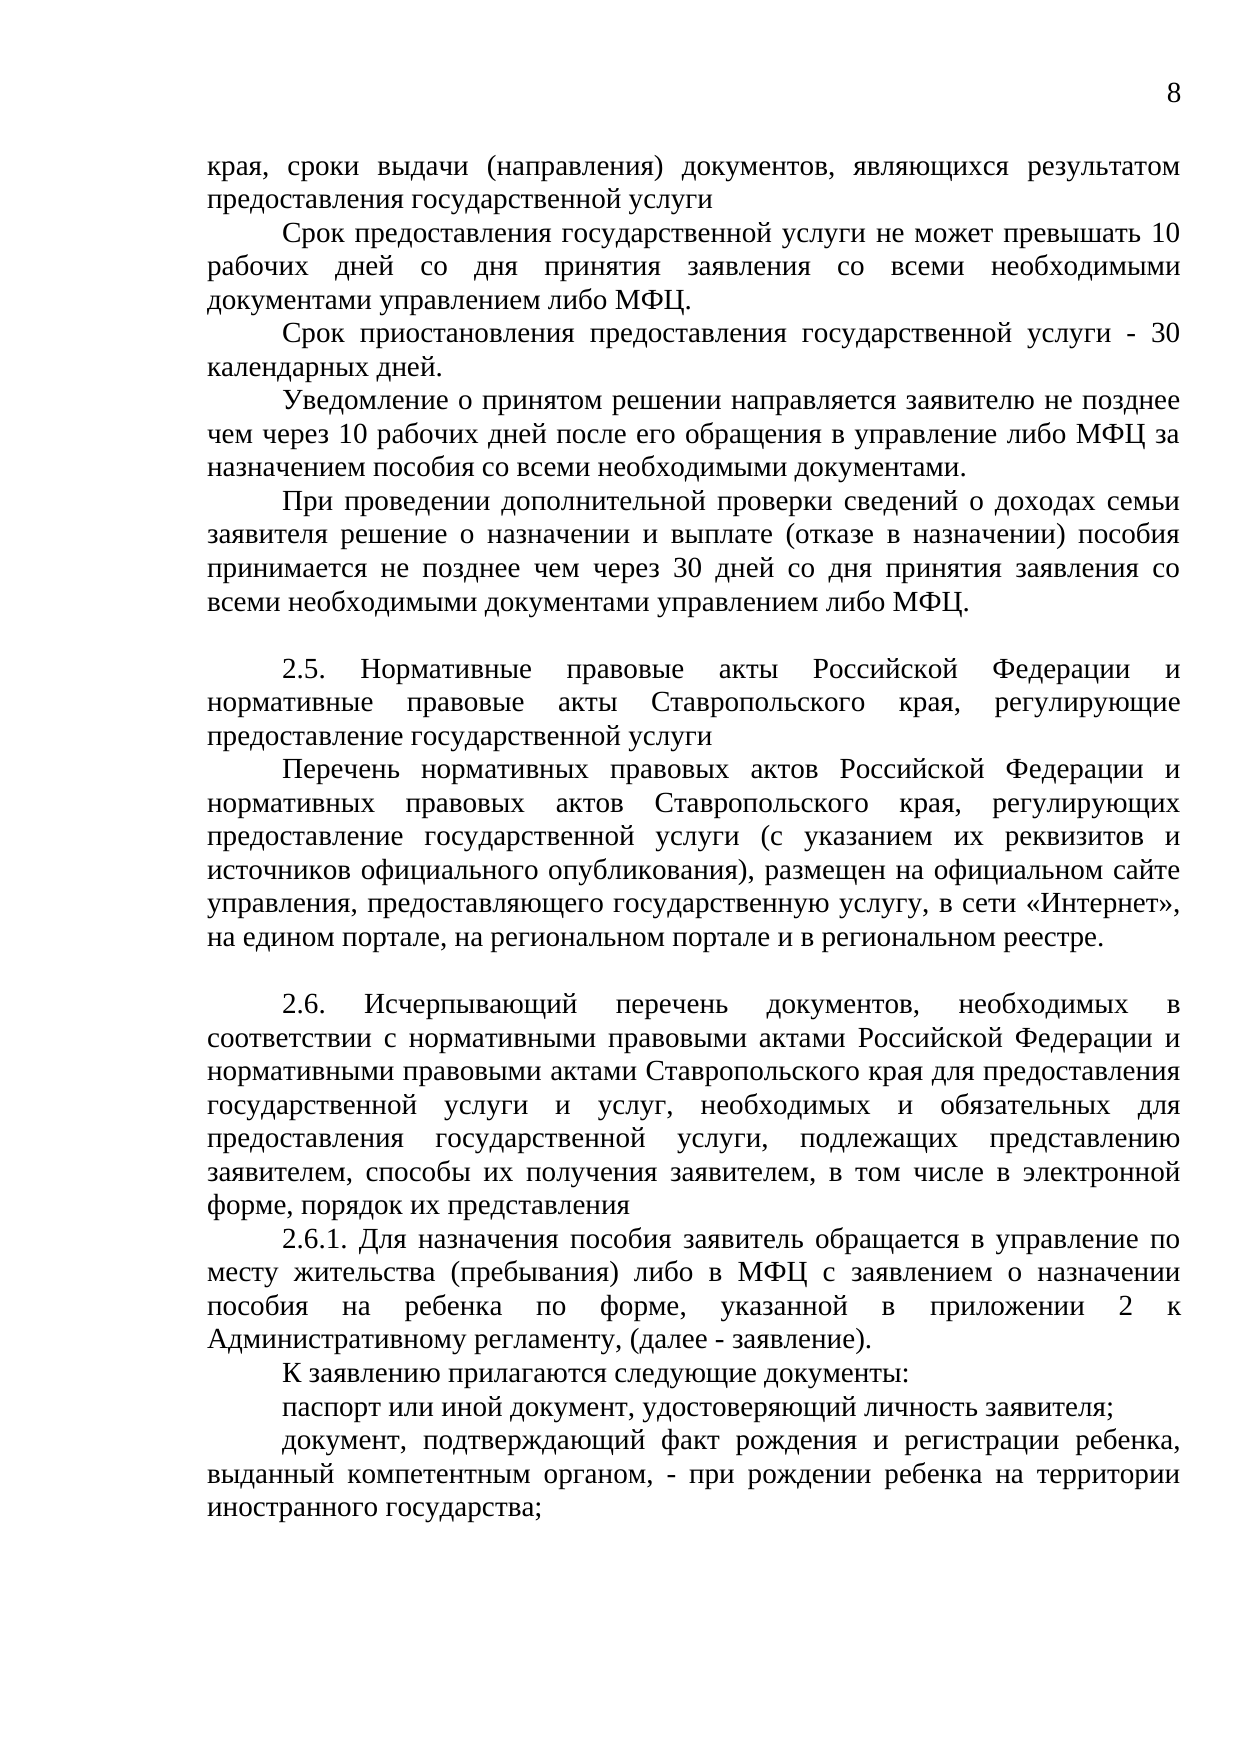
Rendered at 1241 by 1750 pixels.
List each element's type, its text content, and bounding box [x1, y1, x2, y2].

text 2.6.1. Для назначения пособия заявитель обращается в управление по месту жительства (пребывания) либо в МФЦ с заявлением о назначении пособия на ребенка по форме, указанной в приложении 2 к Административному регламенту, (далее - заявление). [207, 1221, 1181, 1355]
text При проведении дополнительной проверки сведений о доходах семьи заявителя решение о назначении и выплате (отказе в назначении) пособия принимается не позднее чем через 30 дней со дня принятия заявления со всеми необходимыми документами управлением либо МФЦ. [207, 483, 1181, 617]
text 2.5. Нормативные правовые акты Российской Федерации и нормативные правовые акты Ставропольского края, регулирующие предоставление государственной услуги [207, 651, 1181, 751]
text Срок приостановления предоставления государственной услуги - 30 календарных дней. [207, 315, 1181, 382]
text документ, подтверждающий факт рождения и регистрации ребенка, выданный компетентным органом, - при рождении ребенка на территории иностранного государства; [207, 1422, 1181, 1523]
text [207, 148, 1181, 215]
text 2.6. Исчерпывающий перечень документов, необходимых в соответствии с нормативными правовыми актами Российской Федерации и нормативными правовыми актами Ставропольского края для предоставления государственной услуги и услуг, необходимых и обязательных для предоставления государственной услуги, подлежащих представлению заявителем, способы их получения заявителем, в том числе в электронной форме, порядок их представления [207, 986, 1181, 1221]
text Перечень нормативных правовых актов Российской Федерации и нормативных правовых актов Ставропольского края, регулирующих предоставление государственной услуги (с указанием их реквизитов и источников официального опубликования), размещен на официальном сайте управления, предоставляющего государственную услугу, в сети «Интернет», на едином портале, на региональном портале и в региональном реестре. [207, 751, 1181, 953]
text К заявлению прилагаются следующие документы: [207, 1355, 1181, 1389]
text паспорт или иной документ, удостоверяющий личность заявителя; [207, 1389, 1181, 1422]
text Срок предоставления государственной услуги не может превышать 10 рабочих дней со дня принятия заявления со всеми необходимыми документами управлением либо МФЦ. [207, 215, 1181, 315]
text Уведомление о принятом решении направляется заявителю не позднее чем через 10 рабочих дней после его обращения в управление либо МФЦ за назначением пособия со всеми необходимыми документами. [207, 382, 1181, 483]
